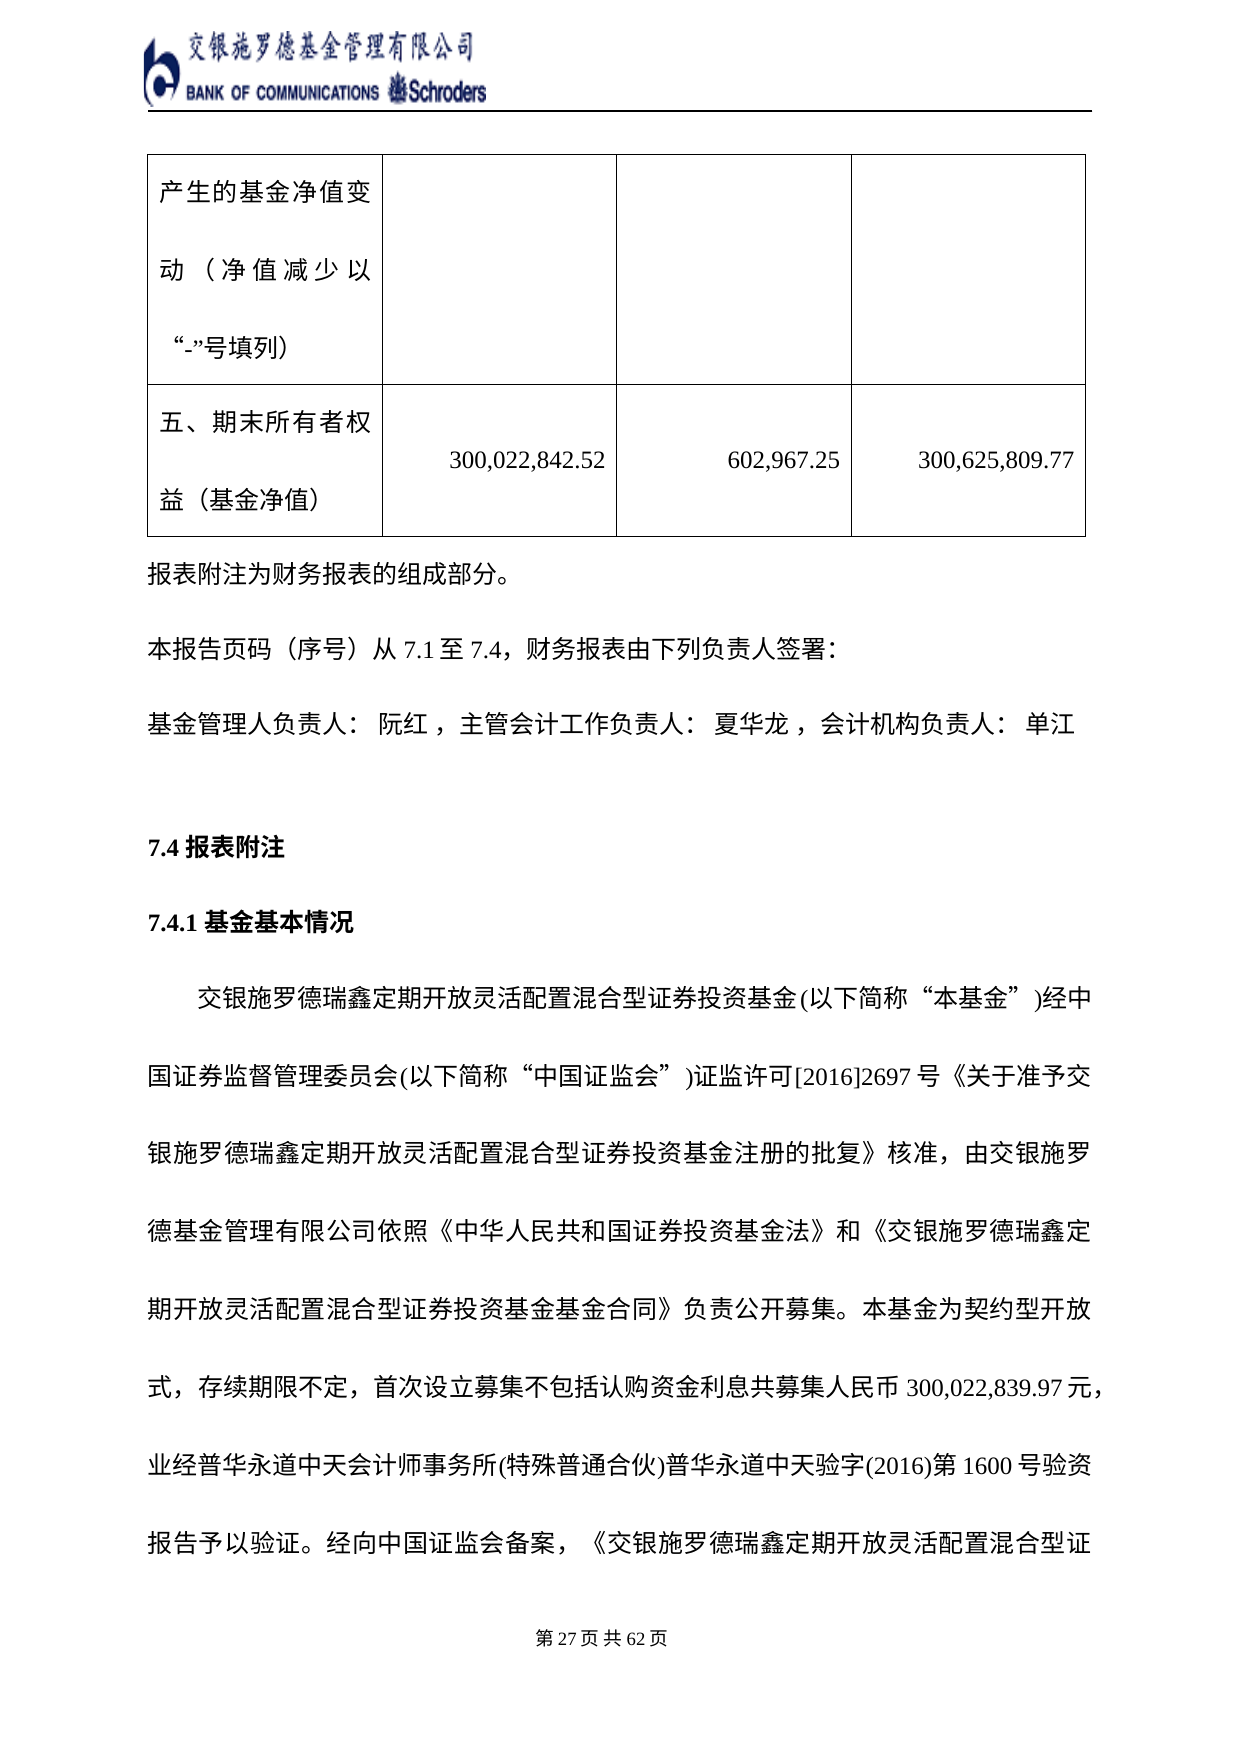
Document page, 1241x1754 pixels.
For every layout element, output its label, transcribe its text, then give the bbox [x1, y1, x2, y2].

table_cell 602,967.25 [617, 385, 851, 536]
text 报表附注为财务报表的组成部分。 [148, 540, 1092, 605]
text 本报告页码（序号）从 7.1至 7.4，财务报表由下列负责人签署： [148, 615, 1092, 680]
table_cell - [617, 155, 851, 384]
table_cell 300,625,809.77 [852, 385, 1085, 536]
subtitle 7.4 报表附注 [148, 813, 1092, 878]
subtitle 7.4.1 基金基本情况 [148, 888, 1092, 953]
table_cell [148, 155, 382, 384]
table_cell 300,022,842.52 [383, 385, 616, 536]
text 基金管理人负责人： 阮红 ，主管会计工作负责人： 夏华龙 ，会计机构负责人： 单江 [148, 691, 1092, 756]
table_cell 五、期末所有者权益（基金净值） [148, 385, 382, 536]
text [148, 964, 1092, 1574]
table_cell - [852, 155, 1085, 384]
picture [143, 31, 486, 107]
table_cell - [383, 155, 616, 384]
